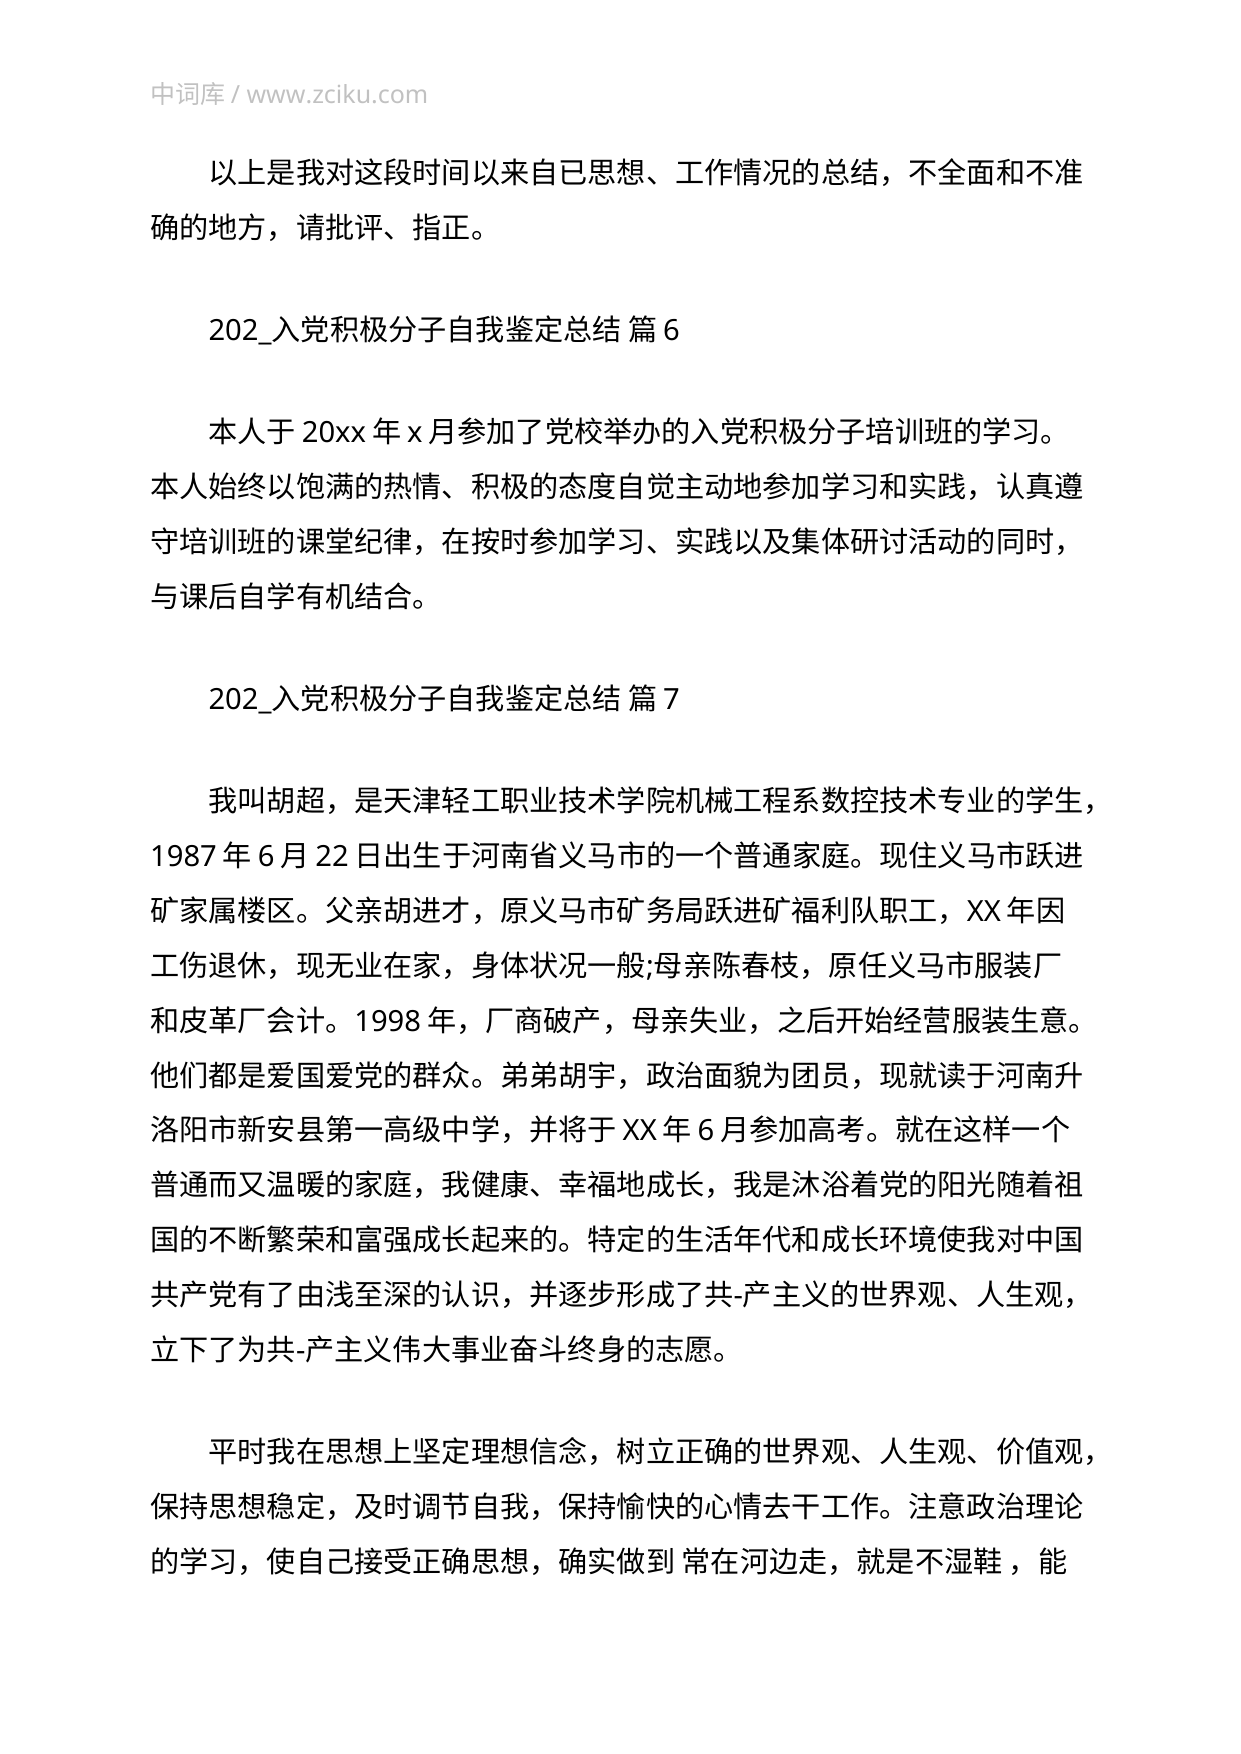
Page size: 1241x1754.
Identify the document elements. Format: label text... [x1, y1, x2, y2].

text 202_入党积极分子自我鉴定总结 篇6 [150, 307, 1090, 349]
text 以上是我对这段时间以来自已思想、工作情况的总结，不全面和不准确的地方，请批评、指正。 [150, 150, 1090, 247]
text 202_入党积极分子自我鉴定总结 篇7 [150, 675, 1090, 718]
text 我叫胡超，是天津轻工职业技术学院机械工程系数控技术专业的学生，1987年6月22日出生于河南省义马市的一个普通家庭。现住义马市跃进矿家属楼区。父亲胡进才，原义马市矿务局跃进矿福利队职工，XX年因工伤退休，现无业在家，身体状况一般;母亲陈春枝，原任义马市服装厂和皮革厂会计。1998年，厂商破产，母亲失业，之后开始经营服装生意。他们都是爱国爱党的群众。弟弟胡宇，政治面貌为团员，现就读于河南升洛阳市新安县第一高级中学，并将于XX年6月参加高考。就在这样一个普通而又温暖的家庭，我健康、幸福地成长，我是沐浴着党的阳光随着祖国的不断繁荣和富强成长起来的。特定的生活年代和成长环境使我对中国共产党有了由浅至深的认识，并逐步形成了共-产主义的世界观、人生观，立下了为共-产主义伟大事业奋斗终身的志愿。 [150, 777, 1090, 1369]
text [150, 1429, 1090, 1581]
text 本人于20xx年x月参加了党校举办的入党积极分子培训班的学习。本人始终以饱满的热情、积极的态度自觉主动地参加学习和实践，认真遵守培训班的课堂纪律，在按时参加学习、实践以及集体研讨活动的同时，与课后自学有机结合。 [150, 409, 1090, 616]
